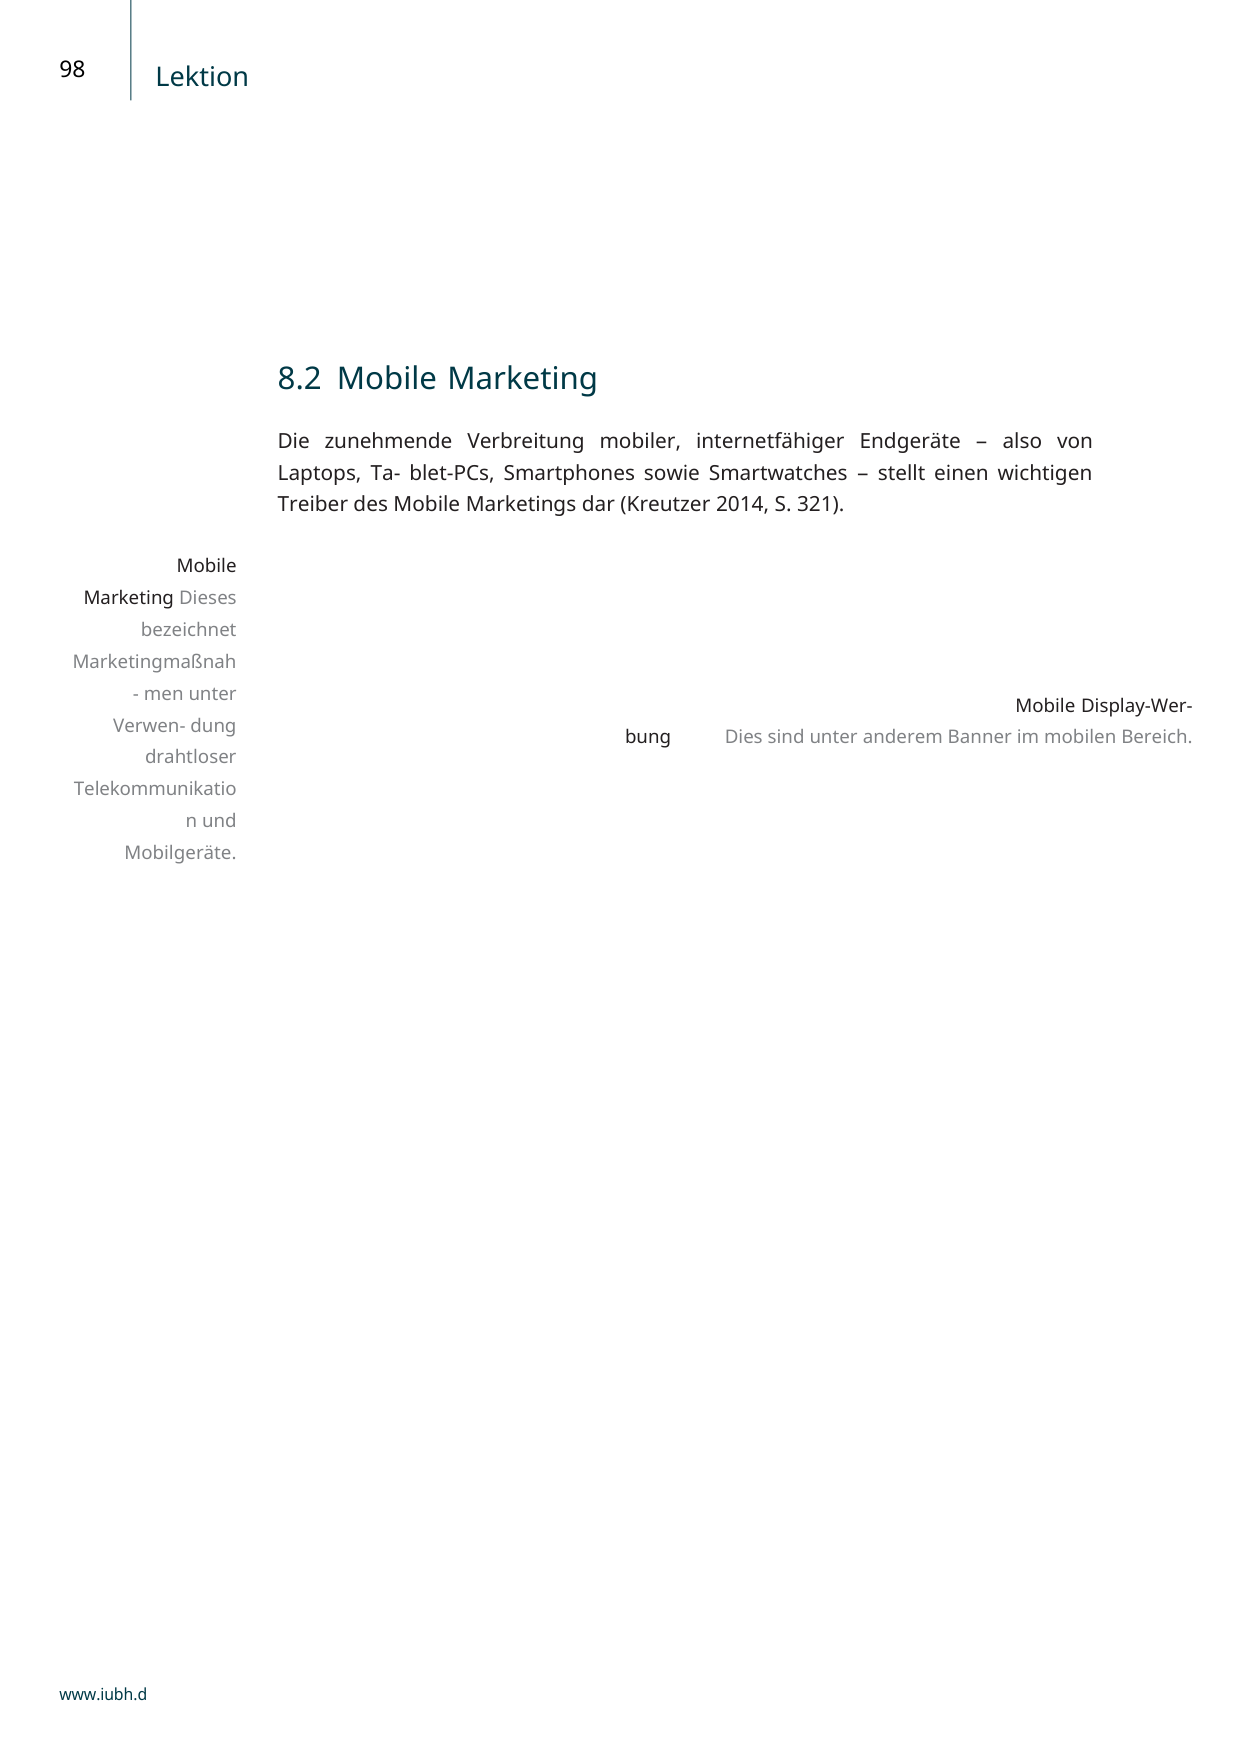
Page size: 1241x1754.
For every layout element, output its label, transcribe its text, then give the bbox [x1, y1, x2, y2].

picture [76, 1691, 82, 1698]
text Die zunehmende Verbreitung mobiler, internetfähiger Endgeräte – also von Laptops, Ta- blet-PCs, Smartphones sowie Smartwatches – stellt einen wichtigen Treiber des Mobile Marketings dar (Kreutzer 2014, S. 321). [277, 426, 1093, 518]
text Mobile Marketing Dieses bezeichnet Marketingmaßnah- men unter Verwen- dung drahtloser Telekommunikation und Mobilgeräte. [72, 552, 236, 865]
text Mobile Display-Wer- [257, 692, 1192, 718]
subtitle Mobile Marketing [277, 356, 1196, 398]
text bung Dies sind unter anderem Banner im mobilen Bereich. [279, 723, 1192, 749]
